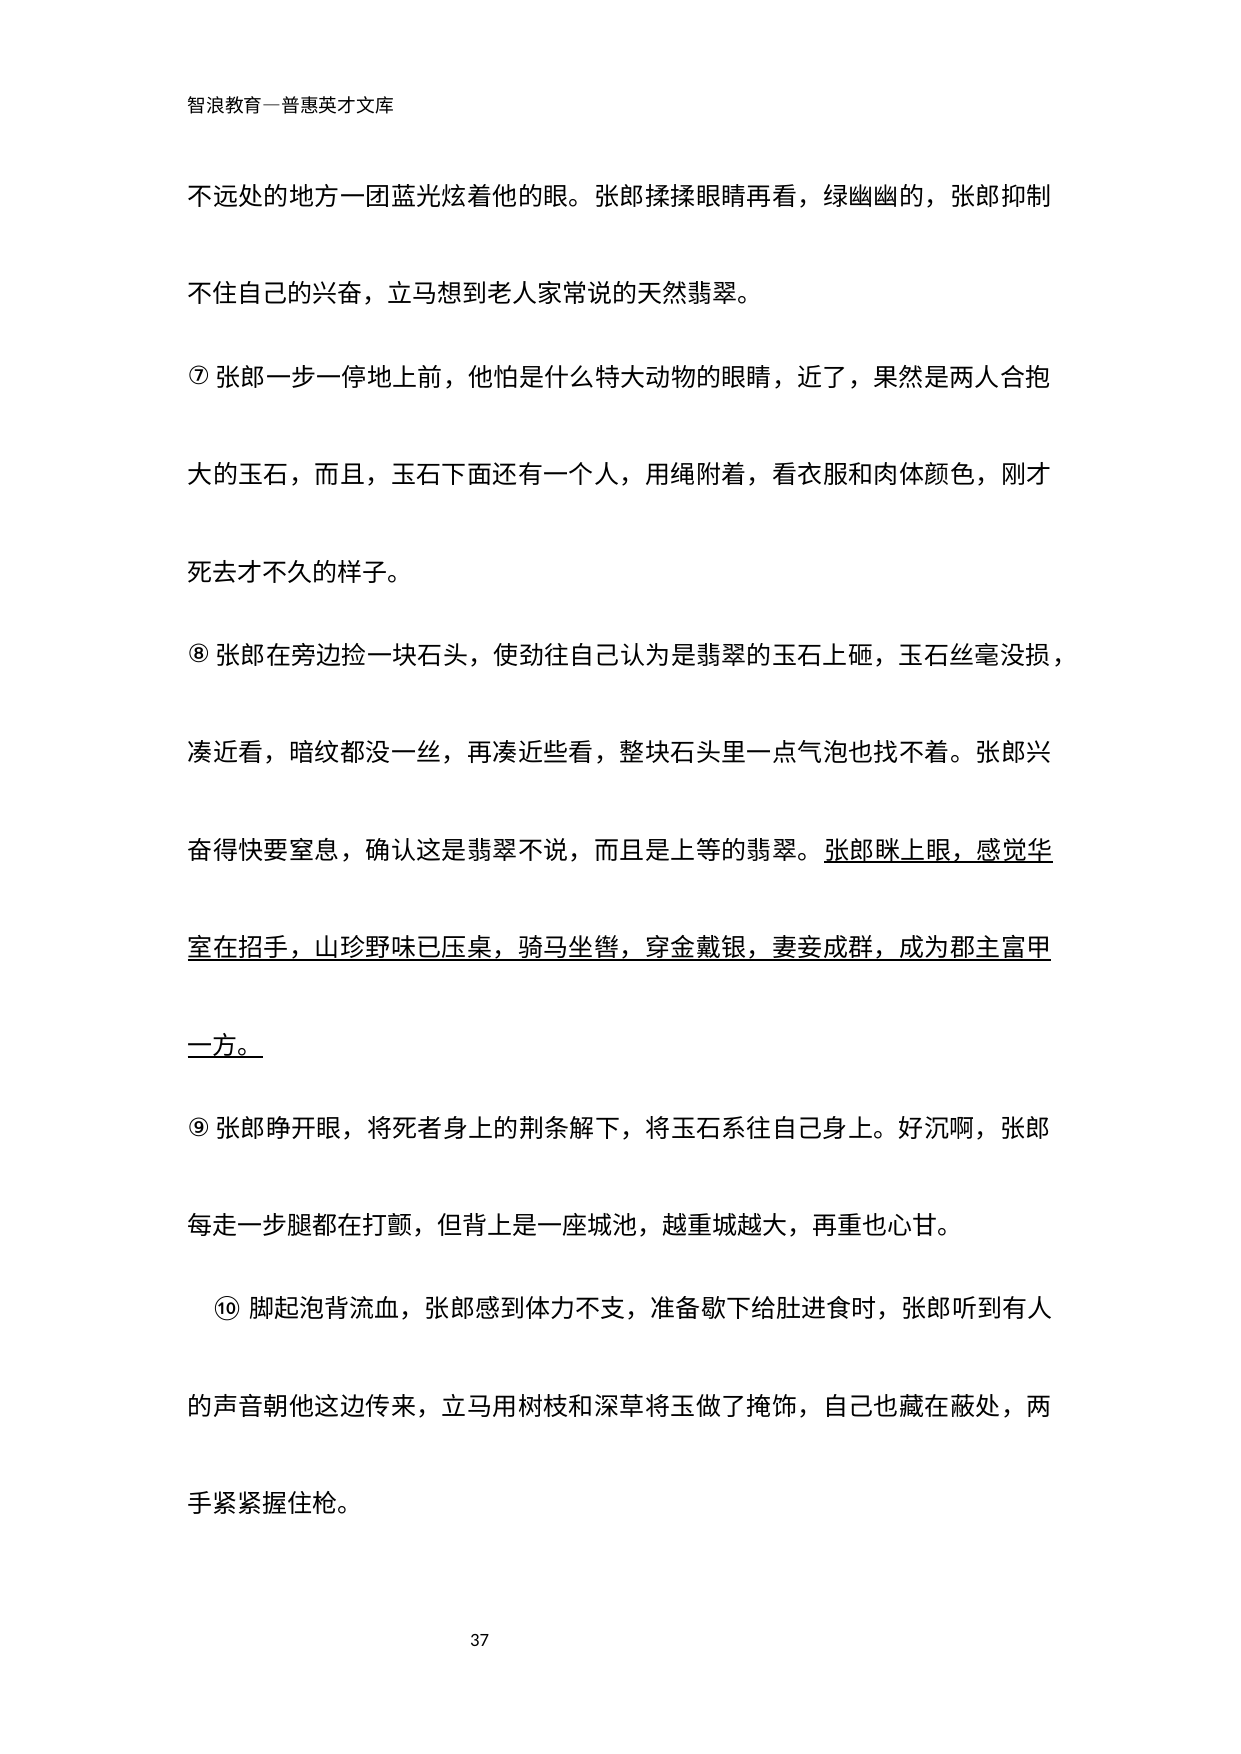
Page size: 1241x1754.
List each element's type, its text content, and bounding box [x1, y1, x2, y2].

text ⑨张郎睁开眼，将死者身上的荆条解下，将玉石系往自己身上。好沉啊，张郎每走一步腿都在打颤，但背上是一座城池，越重城越大，再重也心甘。 [187, 1094, 1053, 1256]
text ⑩脚起泡背流血，张郎感到体力不支，准备歇下给肚进食时，张郎听到有人的声音朝他这边传来，立马用树枝和深草将玉做了掩饰，自己也藏在蔽处，两手紧紧握住枪。 [187, 1274, 1053, 1534]
text ⑧张郎在旁边捡一块石头，使劲往自己认为是翡翠的玉石上砸，玉石丝毫没损，凑近看，暗纹都没一丝，再凑近些看，整块石头里一点气泡也找不着。张郎兴奋得快要窒息，确认这是翡翠不说，而且是上等的翡翠。张郎眯上眼，感觉华室在招手，山珍野味已压桌，骑马坐辔，穿金戴银，妻妾成群，成为郡主富甲一方。 [187, 621, 1053, 1076]
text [187, 162, 1053, 324]
text ⑦张郎一步一停地上前，他怕是什么特大动物的眼睛，近了，果然是两人合抱大的玉石，而且，玉石下面还有一个人，用绳附着，看衣服和肉体颜色，刚才死去才不久的样子。 [187, 343, 1053, 603]
